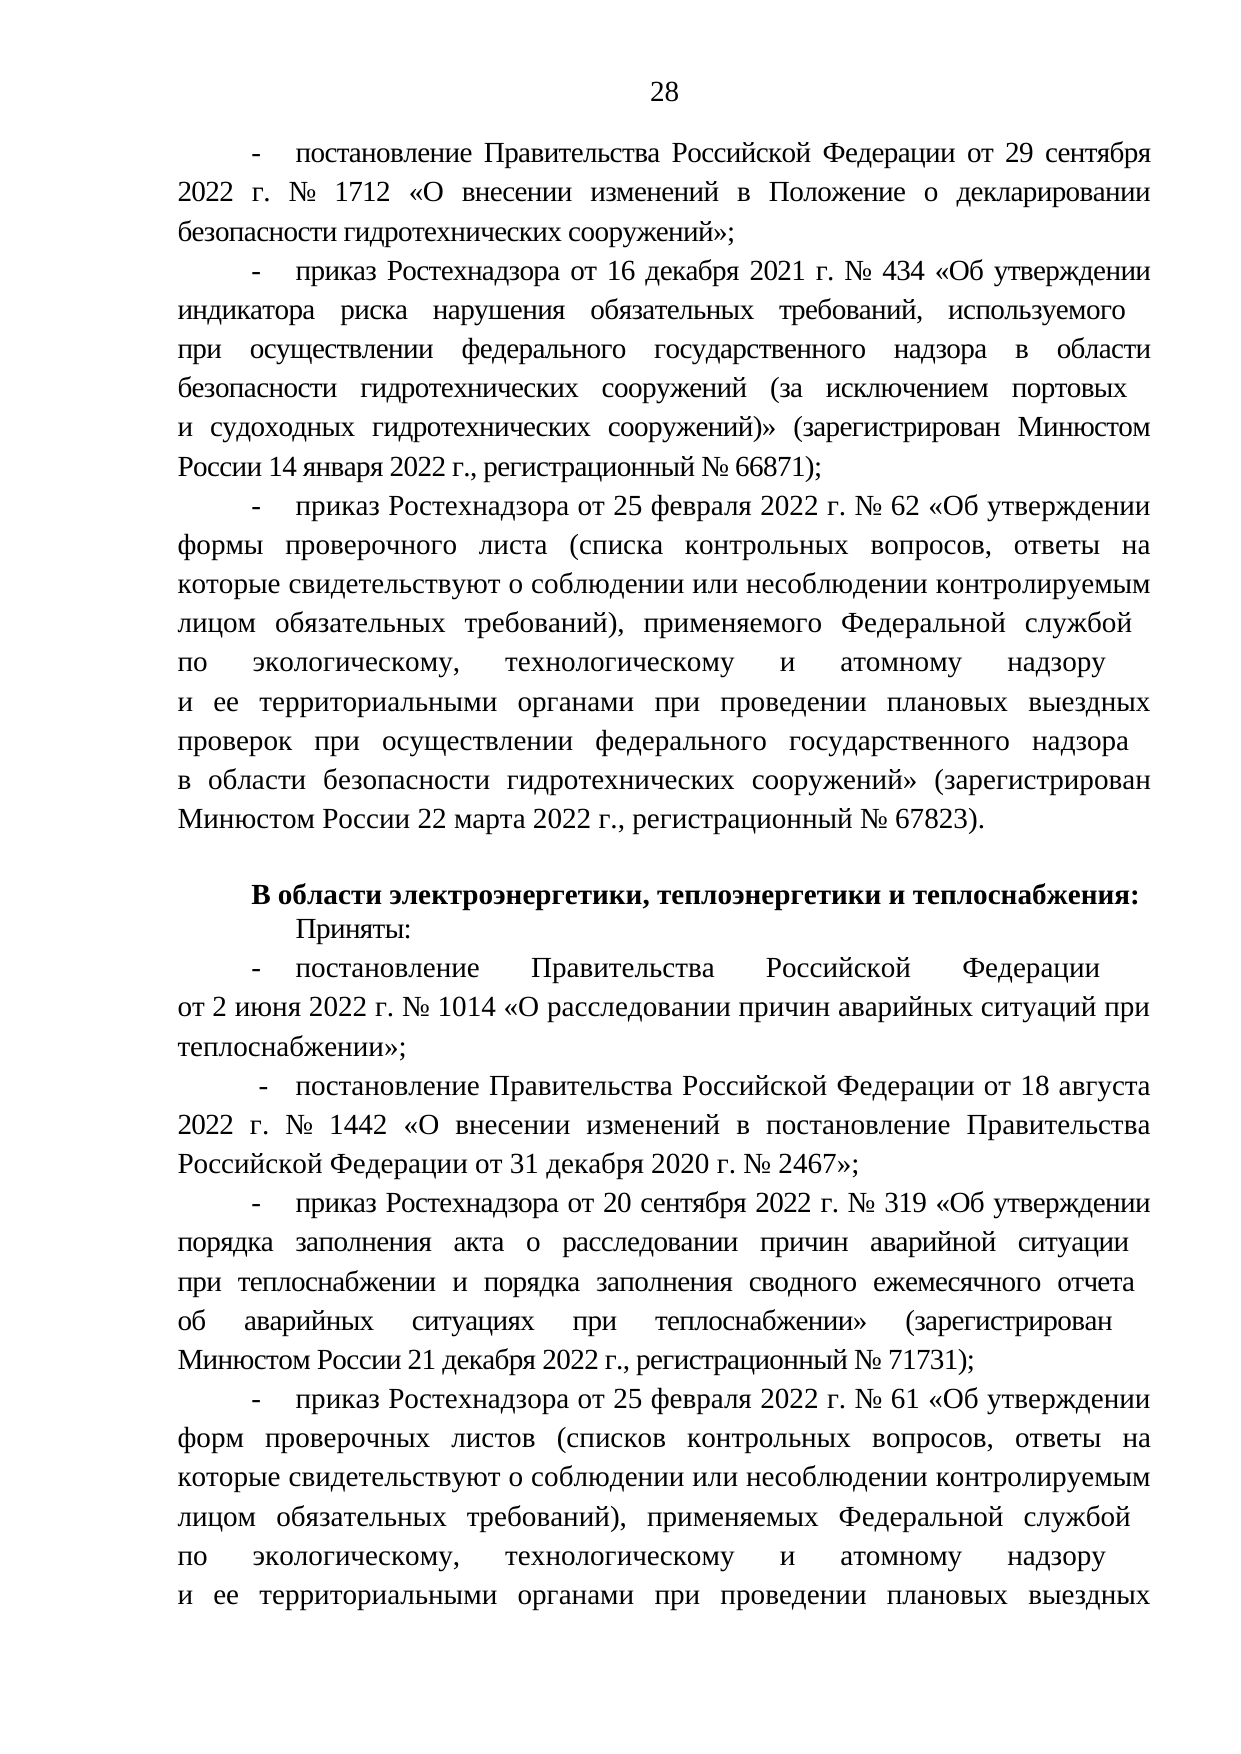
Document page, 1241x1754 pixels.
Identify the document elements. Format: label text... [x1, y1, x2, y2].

text - постановление Правительства Российской Федерации от 29 сентября 2022 г. № 1712 «О внесении изменений в Положение о декларировании безопасности гидротехнических сооружений»; [177, 135, 1152, 247]
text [177, 1381, 1152, 1611]
text - приказ Ростехнадзора от 16 декабря 2021 г. № 434 «Об утверждении индикатора риска нарушения обязательных требований, используемого при осуществлении федерального государственного надзора в области безопасности гидротехнических сооружений (за исключением портовых и судоходных гидротехнических сооружений)» (зарегистрирован Минюстом России 14 января 2022 г., регистрационный № 66871); [177, 253, 1152, 482]
text - постановление Правительства Российской Федерации от 18 августа 2022 г. № 1442 «О внесении изменений в постановление Правительства Российской Федерации от 31 декабря 2020 г. № 2467»; [177, 1068, 1152, 1180]
text В области электроэнергетики, теплоэнергетики и теплоснабжения: [177, 878, 1152, 911]
text Приняты: [177, 911, 1152, 945]
text - приказ Ростехнадзора от 20 сентября 2022 г. № 319 «Об утверждении порядка заполнения акта о расследовании причин аварийной ситуации при теплоснабжении и порядка заполнения сводного ежемесячного отчета об аварийных ситуациях при теплоснабжении» (зарегистрирован Минюстом России 21 декабря 2022 г., регистрационный № 71731); [177, 1185, 1152, 1376]
text - приказ Ростехнадзора от 25 февраля 2022 г. № 62 «Об утверждении формы проверочного листа (списка контрольных вопросов, ответы на которые свидетельствуют о соблюдении или несоблюдении контролируемым лицом обязательных требований), применяемого Федеральной службой по экологическому, технологическому и атомному надзору и ее территориальными органами при проведении плановых выездных проверок при осуществлении федерального государственного надзора в области безопасности гидротехнических сооружений» (зарегистрирован Минюстом России 22 марта 2022 г., регистрационный № 67823). [177, 488, 1152, 835]
text - постановление Правительства Российской Федерации от 2 июня 2022 г. № 1014 «О расследовании причин аварийных ситуаций при теплоснабжении»; [177, 950, 1152, 1062]
